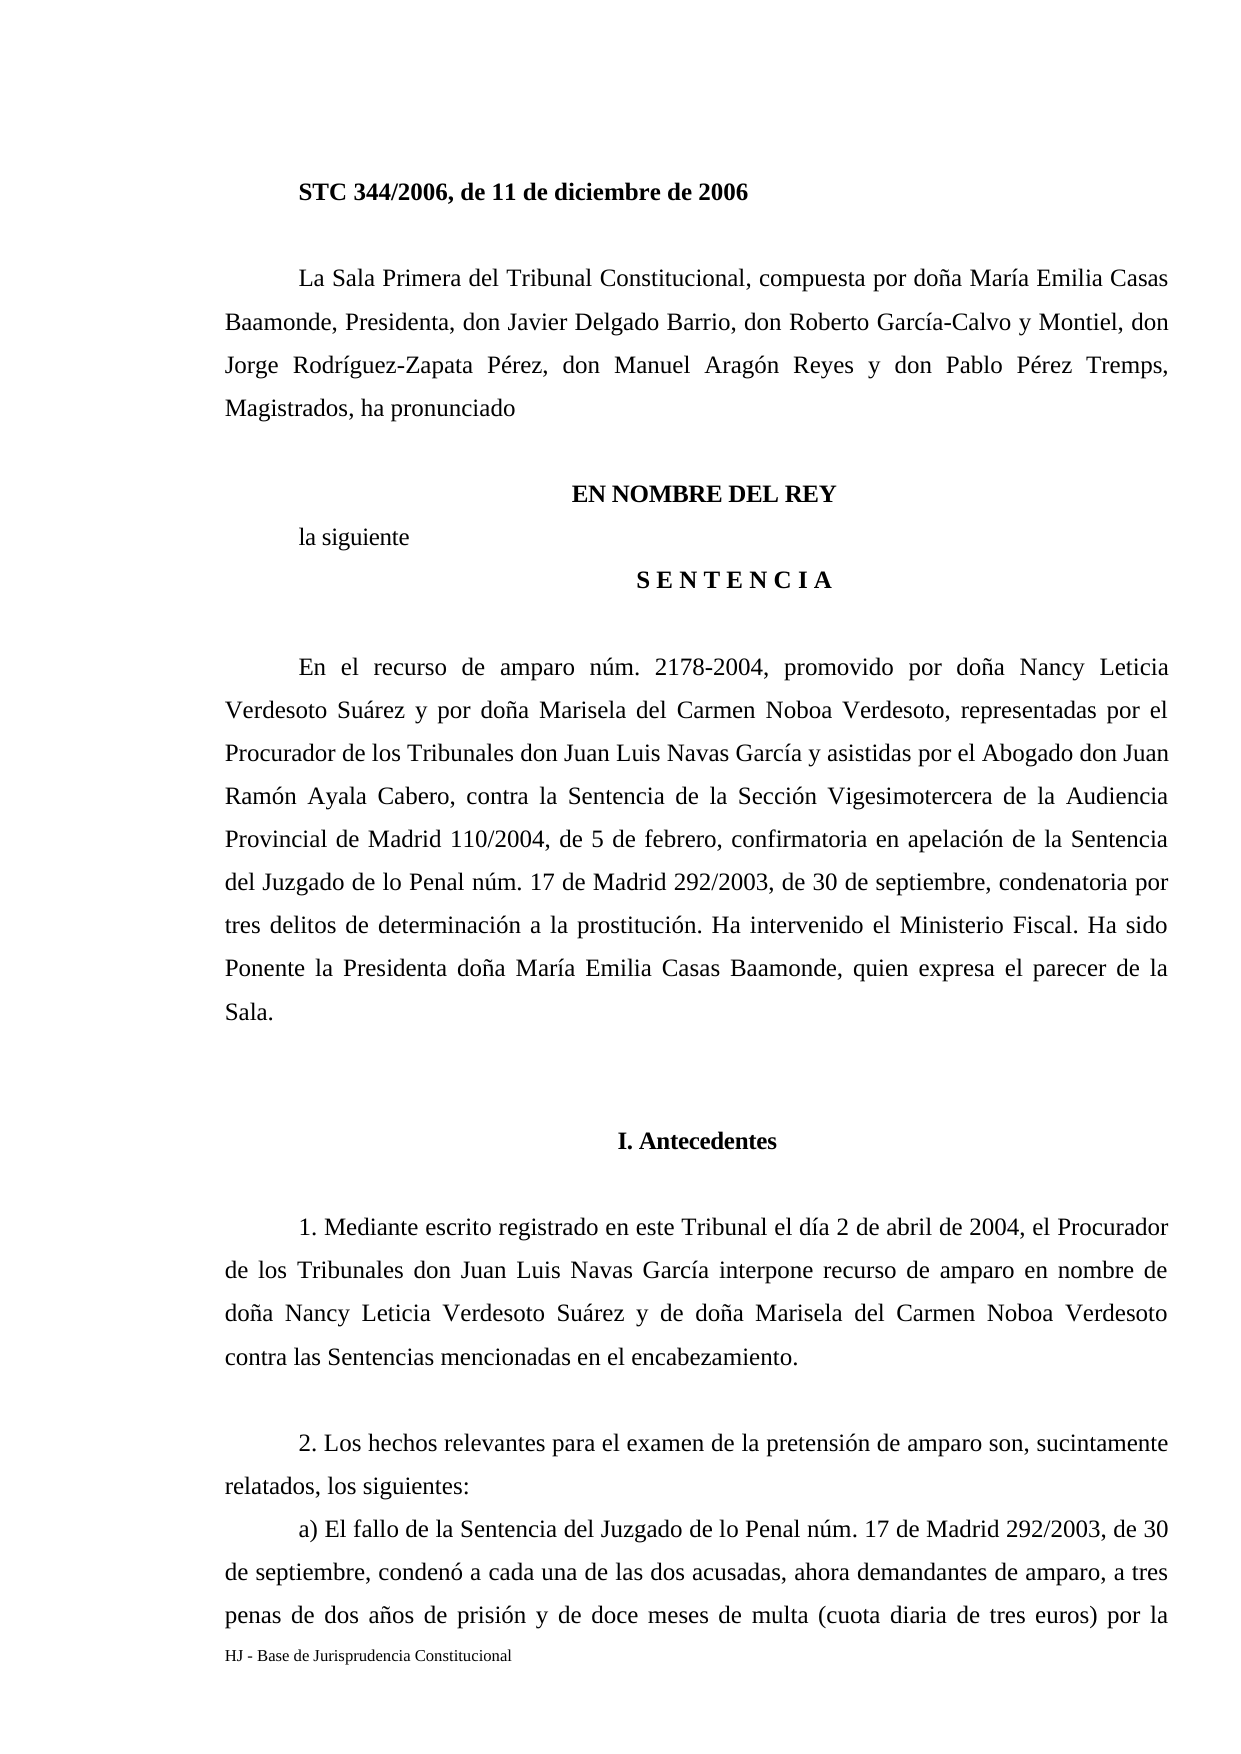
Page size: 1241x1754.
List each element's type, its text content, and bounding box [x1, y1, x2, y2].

text I. Antecedentes [224, 1126, 1169, 1155]
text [224, 1514, 1169, 1629]
text 2. Los hechos relevantes para el examen de la pretensión de amparo son, sucintamente relatados, los siguientes: [224, 1428, 1169, 1500]
text En el recurso de amparo núm. 2178-2004, promovido por doña Nancy Leticia Verdesoto Suárez y por doña Marisela del Carmen Noboa Verdesoto, representadas por el Procurador de los Tribunales don Juan Luis Navas García y asistidas por el Abogado don Juan Ramón Ayala Cabero, contra la Sentencia de la Sección Vigesimotercera de la Audiencia Provincial de Madrid 110/2004, de 5 de febrero, confirmatoria en apelación de la Sentencia del Juzgado de lo Penal núm. 17 de Madrid 292/2003, de 30 de septiembre, condenatoria por tres delitos de determinación a la prostitución. Ha intervenido el Ministerio Fiscal. Ha sido Ponente la Presidenta doña María Emilia Casas Baamonde, quien expresa el parecer de la Sala. [224, 652, 1169, 1025]
text STC 344/2006, de 11 de diciembre de 2006 [224, 177, 1169, 206]
text S E N T E N C I A [224, 565, 1169, 594]
text 1. Mediante escrito registrado en este Tribunal el día 2 de abril de 2004, el Procurador de los Tribunales don Juan Luis Navas García interpone recurso de amparo en nombre de doña Nancy Leticia Verdesoto Suárez y de doña Marisela del Carmen Noboa Verdesoto contra las Sentencias mencionadas en el encabezamiento. [224, 1212, 1169, 1370]
text la siguiente [224, 522, 1110, 551]
text La Sala Primera del Tribunal Constitucional, compuesta por doña María Emilia Casas Baamonde, Presidenta, don Javier Delgado Barrio, don Roberto García-Calvo y Montiel, don Jorge Rodríguez-Zapata Pérez, don Manuel Aragón Reyes y don Pablo Pérez Tremps, Magistrados, ha pronunciado [224, 263, 1169, 422]
text EN NOMBRE DEL REY [224, 479, 1110, 508]
